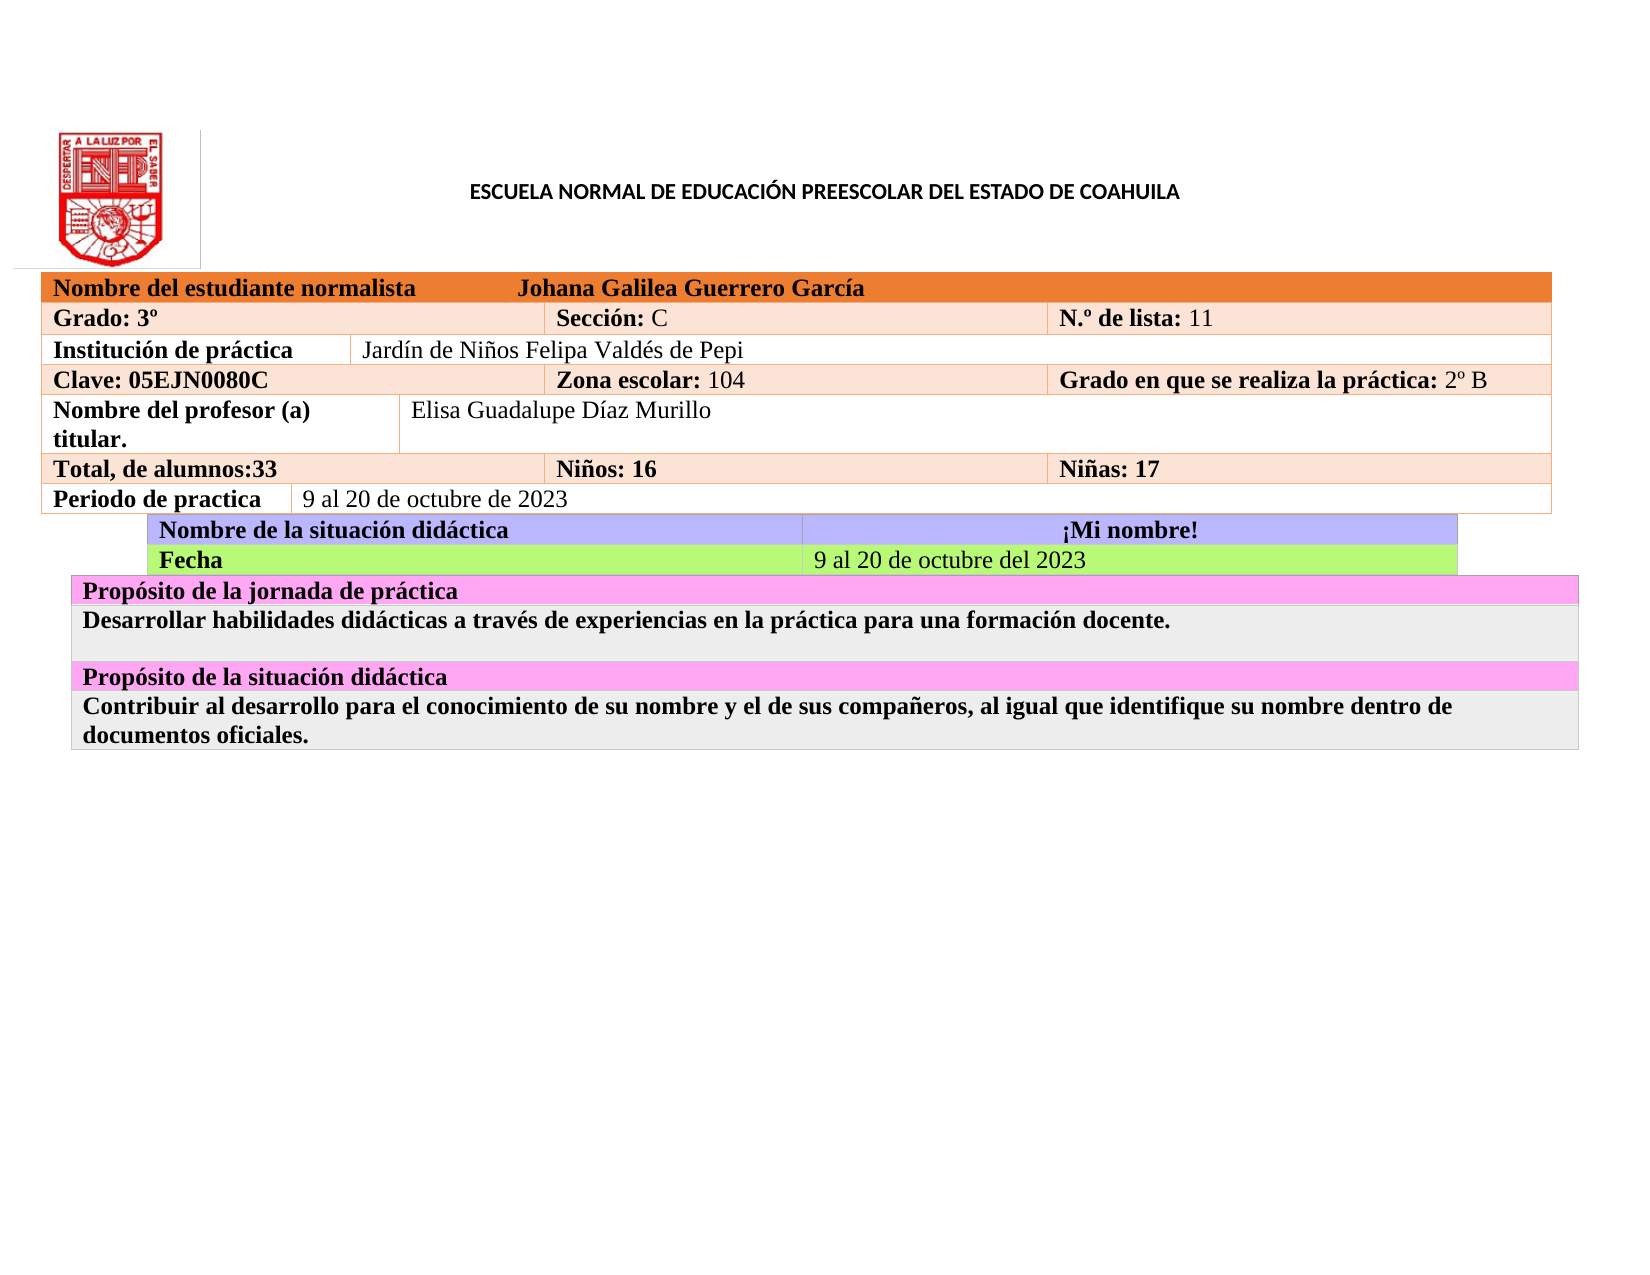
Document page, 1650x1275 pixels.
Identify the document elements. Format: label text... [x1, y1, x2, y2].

text ESCUELA NORMAL DE EDUCACIÓN PREESCOLAR DEL ESTADO DE COAHUILA [148, 177, 1502, 205]
table_cell Zona escolar: 104 [545, 365, 1047, 394]
table_cell Niñas: 17 [1048, 454, 1551, 483]
table_cell Fecha [148, 545, 802, 574]
table_cell Periodo de practica [42, 484, 291, 513]
table_cell Nombre del profesor (a) titular. [42, 395, 399, 453]
table_cell Niños: 16 [545, 454, 1047, 483]
table_header Nombre del estudiante normalista [42, 273, 505, 302]
table_header Johana Galilea Guerrero García [506, 273, 1551, 302]
table_header ¡Mi nombre! [803, 515, 1457, 544]
table_cell 9 al 20 de octubre de 2023 [292, 484, 1551, 513]
picture [13, 130, 203, 271]
table_cell Contribuir al desarrollo para el conocimiento de su nombre y el de sus compañeros, al igual que identifique su nombre dentro de documentos oficiales. [72, 691, 1578, 749]
table_header Propósito de la jornada de práctica [72, 576, 1578, 604]
table_cell Propósito de la situación didáctica [72, 662, 1578, 690]
table_cell Grado en que se realiza la práctica: 2º B [1048, 365, 1551, 394]
table_cell N.º de lista: 11 [1048, 303, 1551, 334]
table_cell Jardín de Niños Felipa Valdés de Pepi [351, 335, 1551, 364]
table_header Nombre de la situación didáctica [148, 515, 802, 544]
table_cell Desarrollar habilidades didácticas a través de experiencias en la práctica para una formación docente. [72, 606, 1578, 661]
table_cell Grado: 3º [42, 303, 544, 334]
table_cell Total, de alumnos:33 [42, 454, 544, 483]
table_cell Sección: C [545, 303, 1047, 334]
table_cell Institución de práctica [42, 335, 350, 364]
table_cell 9 al 20 de octubre del 2023 [803, 545, 1457, 574]
table_cell Clave: 05EJN0080C [42, 365, 544, 394]
table_cell Elisa Guadalupe Díaz Murillo [400, 395, 1551, 453]
